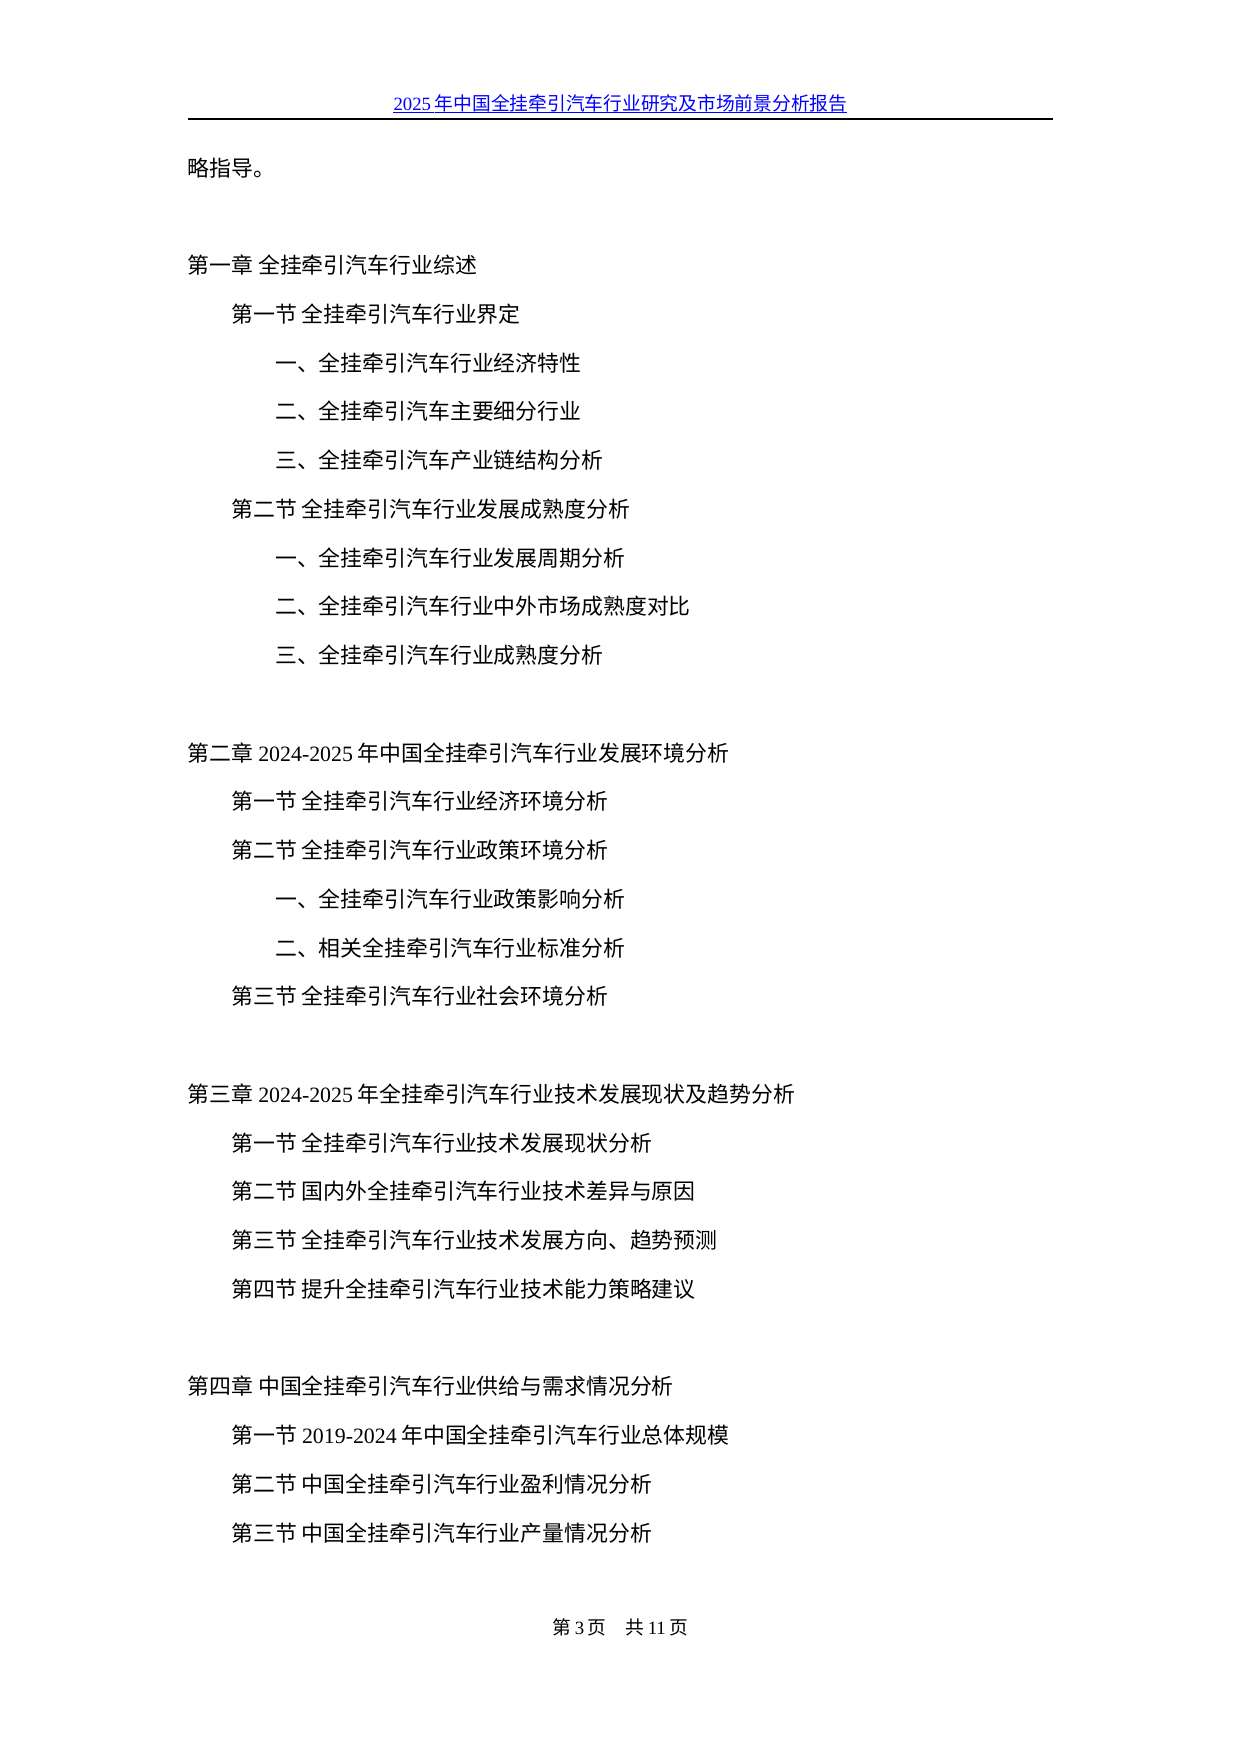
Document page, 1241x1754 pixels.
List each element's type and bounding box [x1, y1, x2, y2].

text [187, 150, 1053, 1548]
